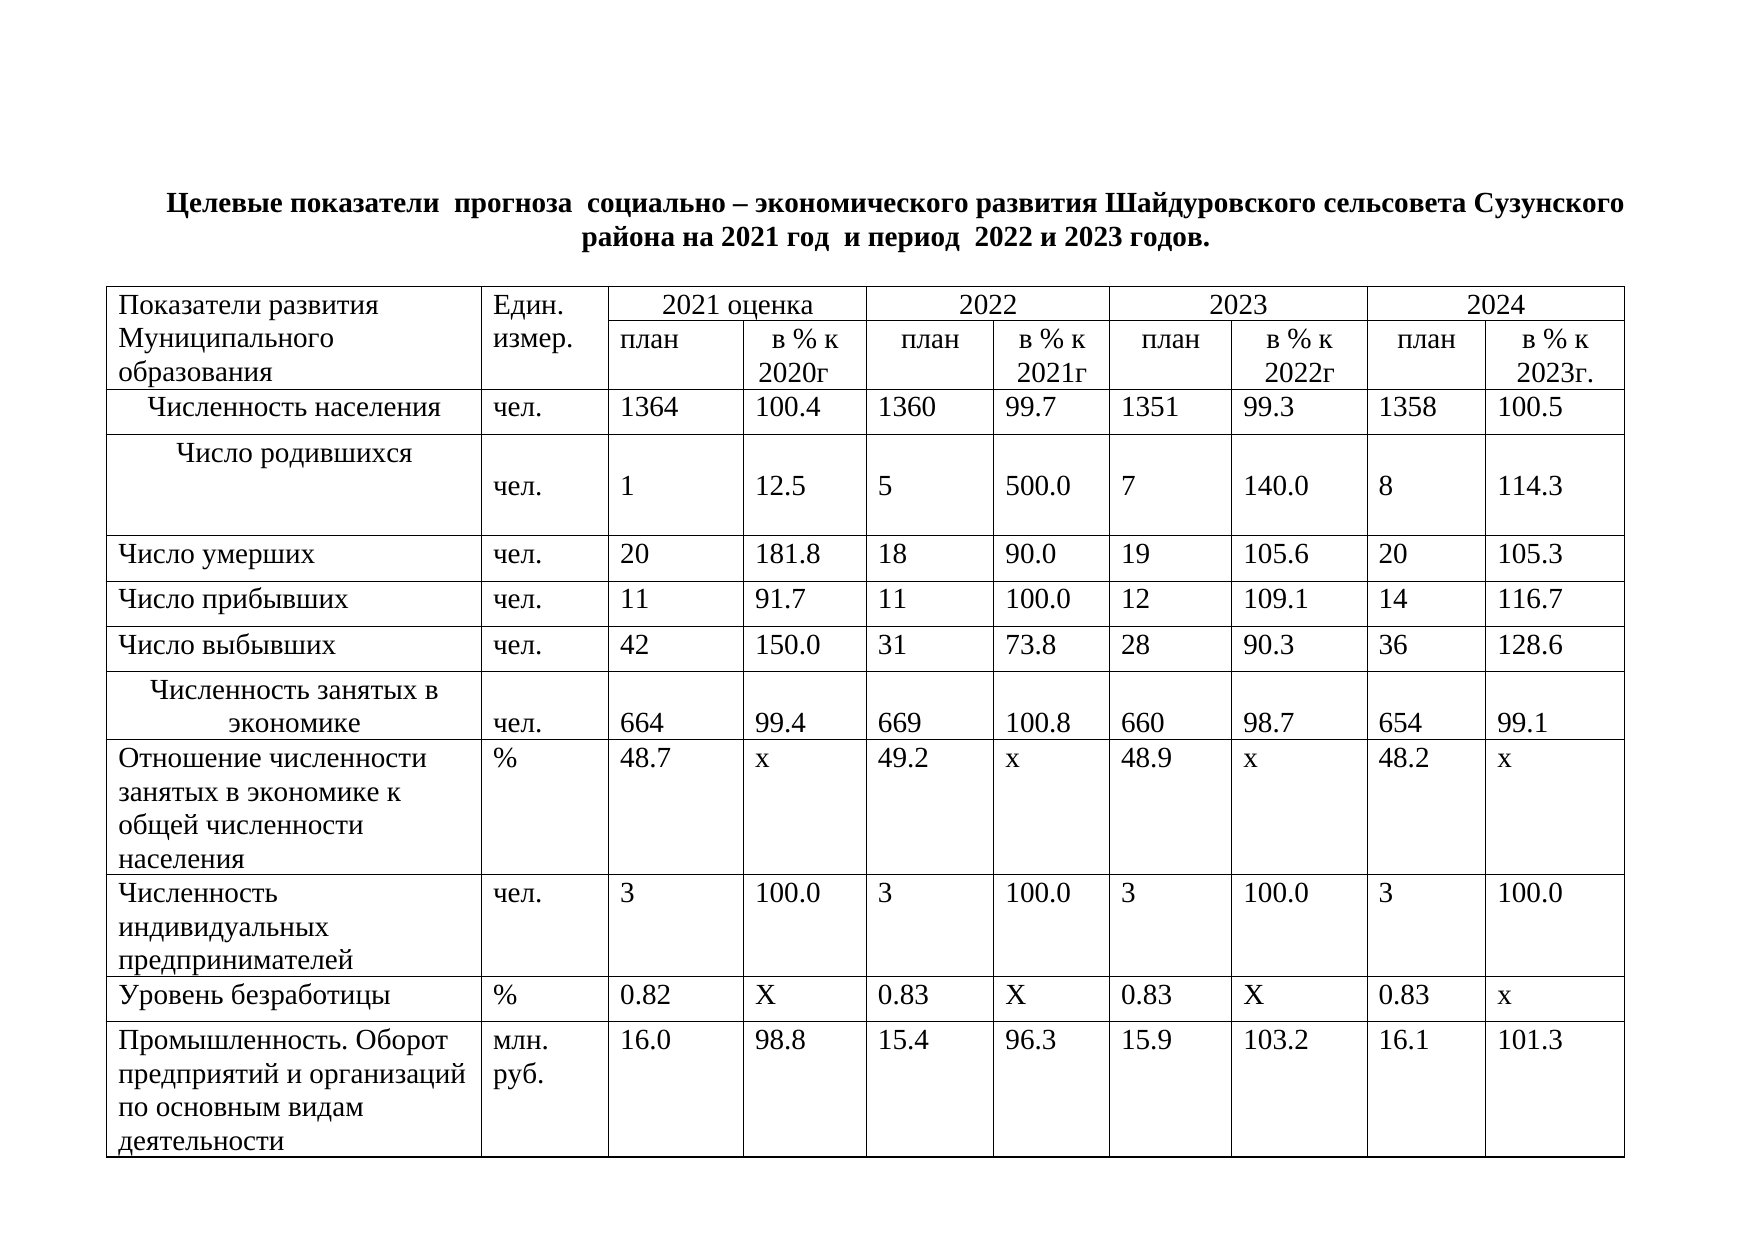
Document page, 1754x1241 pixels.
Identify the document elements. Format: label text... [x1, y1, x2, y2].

table_cell 48.2 [1368, 740, 1485, 874]
table_cell 3 [609, 875, 743, 976]
table_cell 100.8 [994, 672, 1109, 739]
table_cell 8 [1368, 435, 1485, 535]
table_cell Х [744, 977, 866, 1021]
table_cell 16.0 [609, 1022, 743, 1156]
table_cell 73.8 [994, 627, 1109, 671]
table_cell Число выбывших [107, 627, 481, 671]
table_cell 11 [609, 582, 743, 626]
table_cell 654 [1368, 672, 1485, 739]
table_cell в % к 2020г [744, 321, 866, 388]
table_cell 100.0 [994, 582, 1109, 626]
table_cell Х [994, 977, 1109, 1021]
table_cell Число прибывших [107, 582, 481, 626]
table_cell 49.2 [867, 740, 993, 874]
table_cell 14 [1368, 582, 1485, 626]
table_cell 99.7 [994, 390, 1109, 434]
table_cell х [994, 740, 1109, 874]
table_cell 48.9 [1110, 740, 1231, 874]
table_cell в % к 2023г. [1486, 321, 1624, 388]
table_cell 100.0 [994, 875, 1109, 976]
table_cell 20 [609, 536, 743, 581]
table_cell 0.82 [609, 977, 743, 1021]
table_cell 5 [867, 435, 993, 535]
table_header 2022 [867, 287, 1109, 320]
table_cell 0.83 [1110, 977, 1231, 1021]
table_cell % [482, 740, 608, 874]
table_cell 140.0 [1232, 435, 1367, 535]
table_cell Численность населения [107, 390, 481, 434]
table_cell 91.7 [744, 582, 866, 626]
table_cell 20 [1368, 536, 1485, 581]
table_cell 100.0 [1232, 875, 1367, 976]
table_cell Промышленность. Оборот предприятий и организаций по основным видам деятельности [107, 1022, 481, 1156]
table_cell 114.3 [1486, 435, 1624, 535]
table_cell 18 [867, 536, 993, 581]
table_cell 98.7 [1232, 672, 1367, 739]
table_cell чел. [482, 536, 608, 581]
table_header Един. измер. [482, 287, 608, 388]
table_cell 664 [609, 672, 743, 739]
table_cell 15.9 [1110, 1022, 1231, 1156]
table_cell 48.7 [609, 740, 743, 874]
table_cell 99.3 [1232, 390, 1367, 434]
table_cell 109.1 [1232, 582, 1367, 626]
table_header Показатели развития Муниципального образования [107, 287, 481, 388]
table_cell 12 [1110, 582, 1231, 626]
table_cell 100.0 [744, 875, 866, 976]
table_cell 0.83 [867, 977, 993, 1021]
table_cell 1 [609, 435, 743, 535]
table_header 2021 оценка [609, 287, 866, 320]
table_cell 31 [867, 627, 993, 671]
table_cell 99.1 [1486, 672, 1624, 739]
table_cell 128.6 [1486, 627, 1624, 671]
table_cell 100.4 [744, 390, 866, 434]
table_cell Число родившихся [107, 435, 481, 535]
table_cell 98.8 [744, 1022, 866, 1156]
table_cell план [609, 321, 743, 388]
table_cell 1360 [867, 390, 993, 434]
table_cell чел. [482, 627, 608, 671]
table_cell х [1232, 740, 1367, 874]
table_cell 100.0 [1486, 875, 1624, 976]
table_cell 669 [867, 672, 993, 739]
table_cell х [1486, 740, 1624, 874]
table_cell Число умерших [107, 536, 481, 581]
table_cell 103.2 [1232, 1022, 1367, 1156]
table_cell 96.3 [994, 1022, 1109, 1156]
table_cell 90.3 [1232, 627, 1367, 671]
table_cell чел. [482, 435, 608, 535]
table_cell млн. руб. [482, 1022, 608, 1156]
table_cell 1358 [1368, 390, 1485, 434]
table_cell 42 [609, 627, 743, 671]
table_cell % [482, 977, 608, 1021]
table_cell 105.3 [1486, 536, 1624, 581]
table_cell 150.0 [744, 627, 866, 671]
table_cell х [744, 740, 866, 874]
table_cell 99.4 [744, 672, 866, 739]
table_cell в % к 2022г [1232, 321, 1367, 388]
table_cell чел. [482, 672, 608, 739]
text Целевые показатели прогноза социально – экономического развития Шайдуровского сельсовета Сузунского района на 2021 год и период 2022 и 2023 годов. [156, 185, 1636, 252]
table_cell чел. [482, 390, 608, 434]
table_cell х [1486, 977, 1624, 1021]
table_cell 116.7 [1486, 582, 1624, 626]
table_cell Уровень безработицы [107, 977, 481, 1021]
table_cell 15.4 [867, 1022, 993, 1156]
table_cell Отношение численности занятых в экономике к общей численности населения [107, 740, 481, 874]
table_cell план [1110, 321, 1231, 388]
table_cell 36 [1368, 627, 1485, 671]
table_cell 90.0 [994, 536, 1109, 581]
table_cell чел. [482, 582, 608, 626]
table_header 2024 [1368, 287, 1624, 320]
table_cell 3 [1110, 875, 1231, 976]
table_cell план [867, 321, 993, 388]
table_cell 7 [1110, 435, 1231, 535]
table_cell 19 [1110, 536, 1231, 581]
table_cell 660 [1110, 672, 1231, 739]
table_cell 3 [867, 875, 993, 976]
table_cell 500.0 [994, 435, 1109, 535]
table_cell 1351 [1110, 390, 1231, 434]
table_cell 3 [1368, 875, 1485, 976]
table_cell 105.6 [1232, 536, 1367, 581]
table_cell план [1368, 321, 1485, 388]
table_cell 0.83 [1368, 977, 1485, 1021]
table_cell Численность занятых в экономике [107, 672, 481, 739]
table_cell 16.1 [1368, 1022, 1485, 1156]
table_cell 1364 [609, 390, 743, 434]
table_cell 100.5 [1486, 390, 1624, 434]
table_cell 101.3 [1486, 1022, 1624, 1156]
table_cell 12.5 [744, 435, 866, 535]
table_cell Численность индивидуальных предпринимателей [107, 875, 481, 976]
table_cell Х [1232, 977, 1367, 1021]
table_cell 11 [867, 582, 993, 626]
table_cell 28 [1110, 627, 1231, 671]
table_cell в % к 2021г [994, 321, 1109, 388]
table_cell 181.8 [744, 536, 866, 581]
table_cell чел. [482, 875, 608, 976]
table_header 2023 [1110, 287, 1367, 320]
